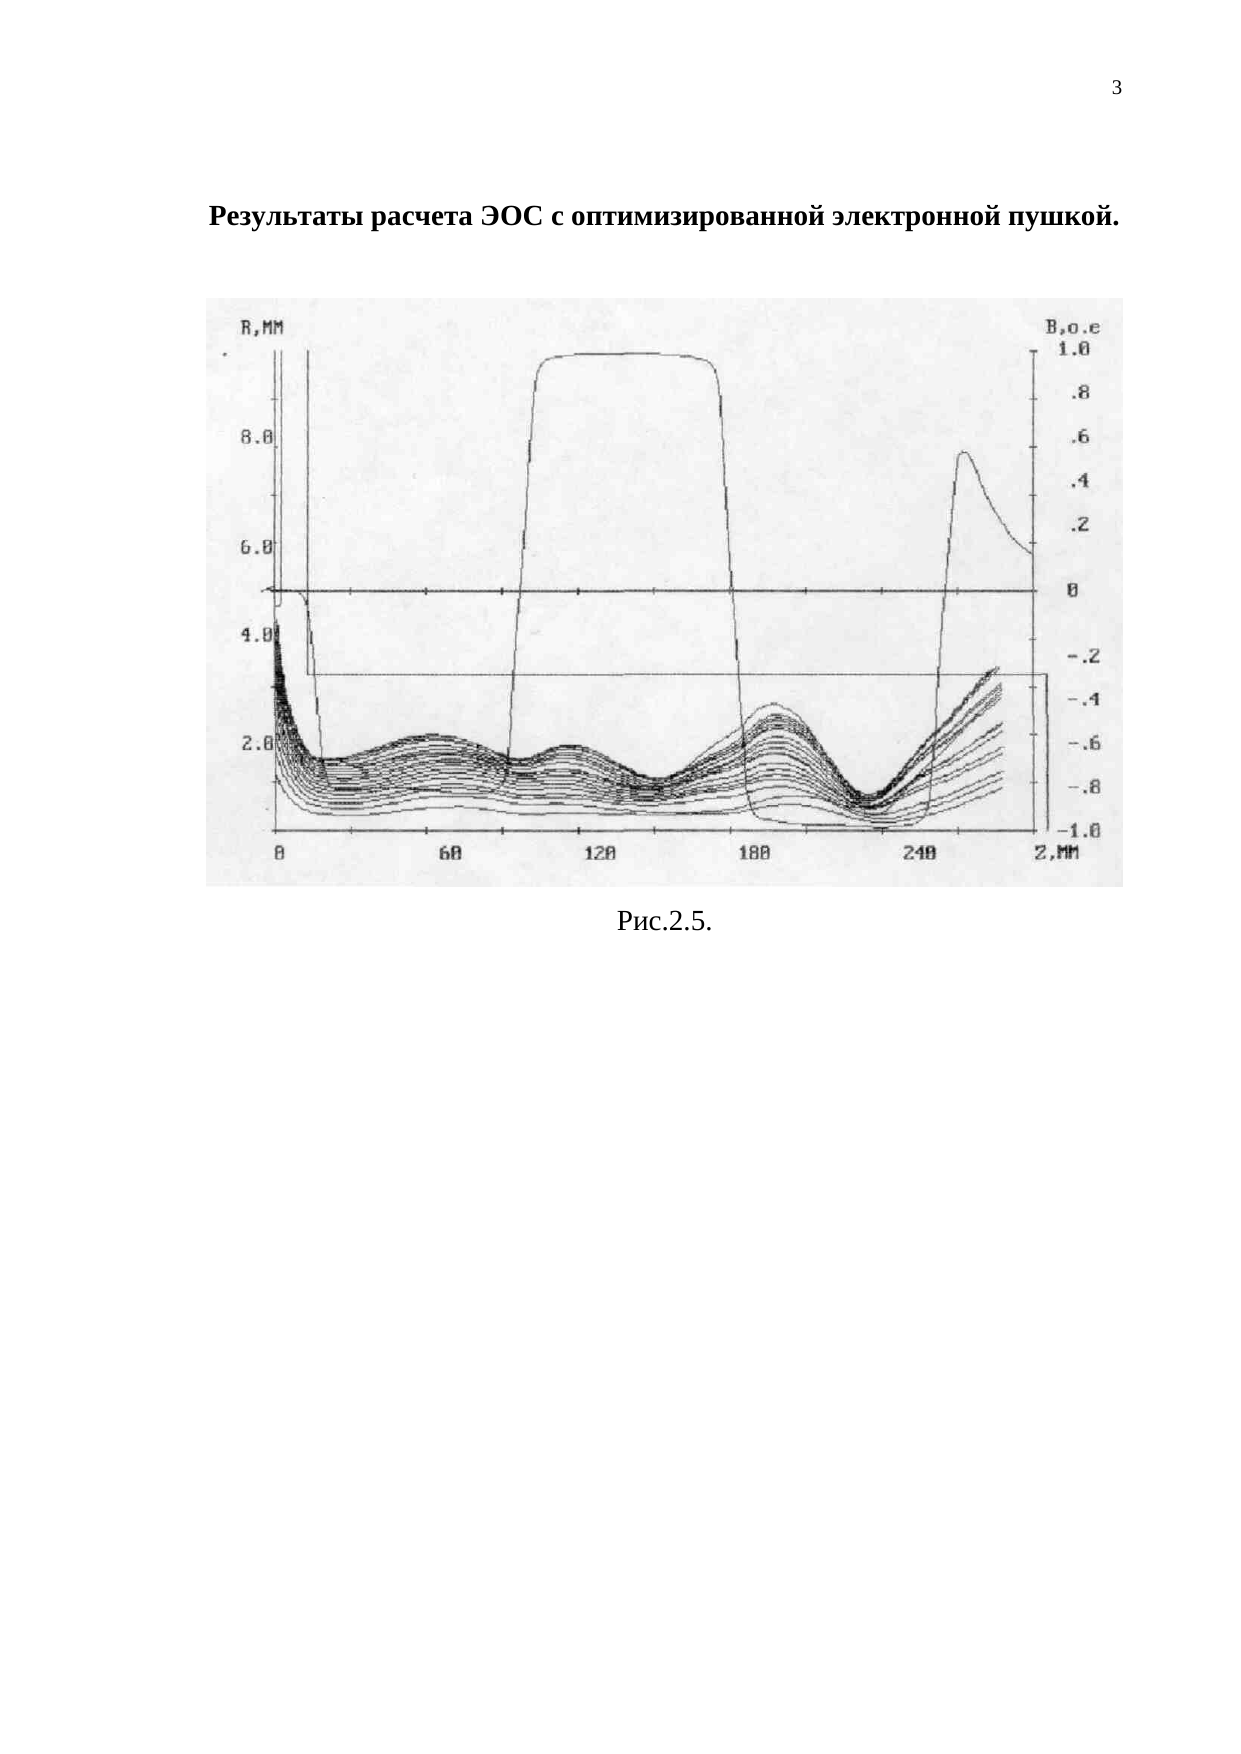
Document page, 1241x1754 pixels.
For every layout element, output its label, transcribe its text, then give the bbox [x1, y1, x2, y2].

picture [206, 298, 1123, 887]
text Рис.2.5. [207, 903, 1122, 937]
text Результаты расчета ЭОС с оптимизированной электронной пушкой. [207, 198, 1122, 232]
